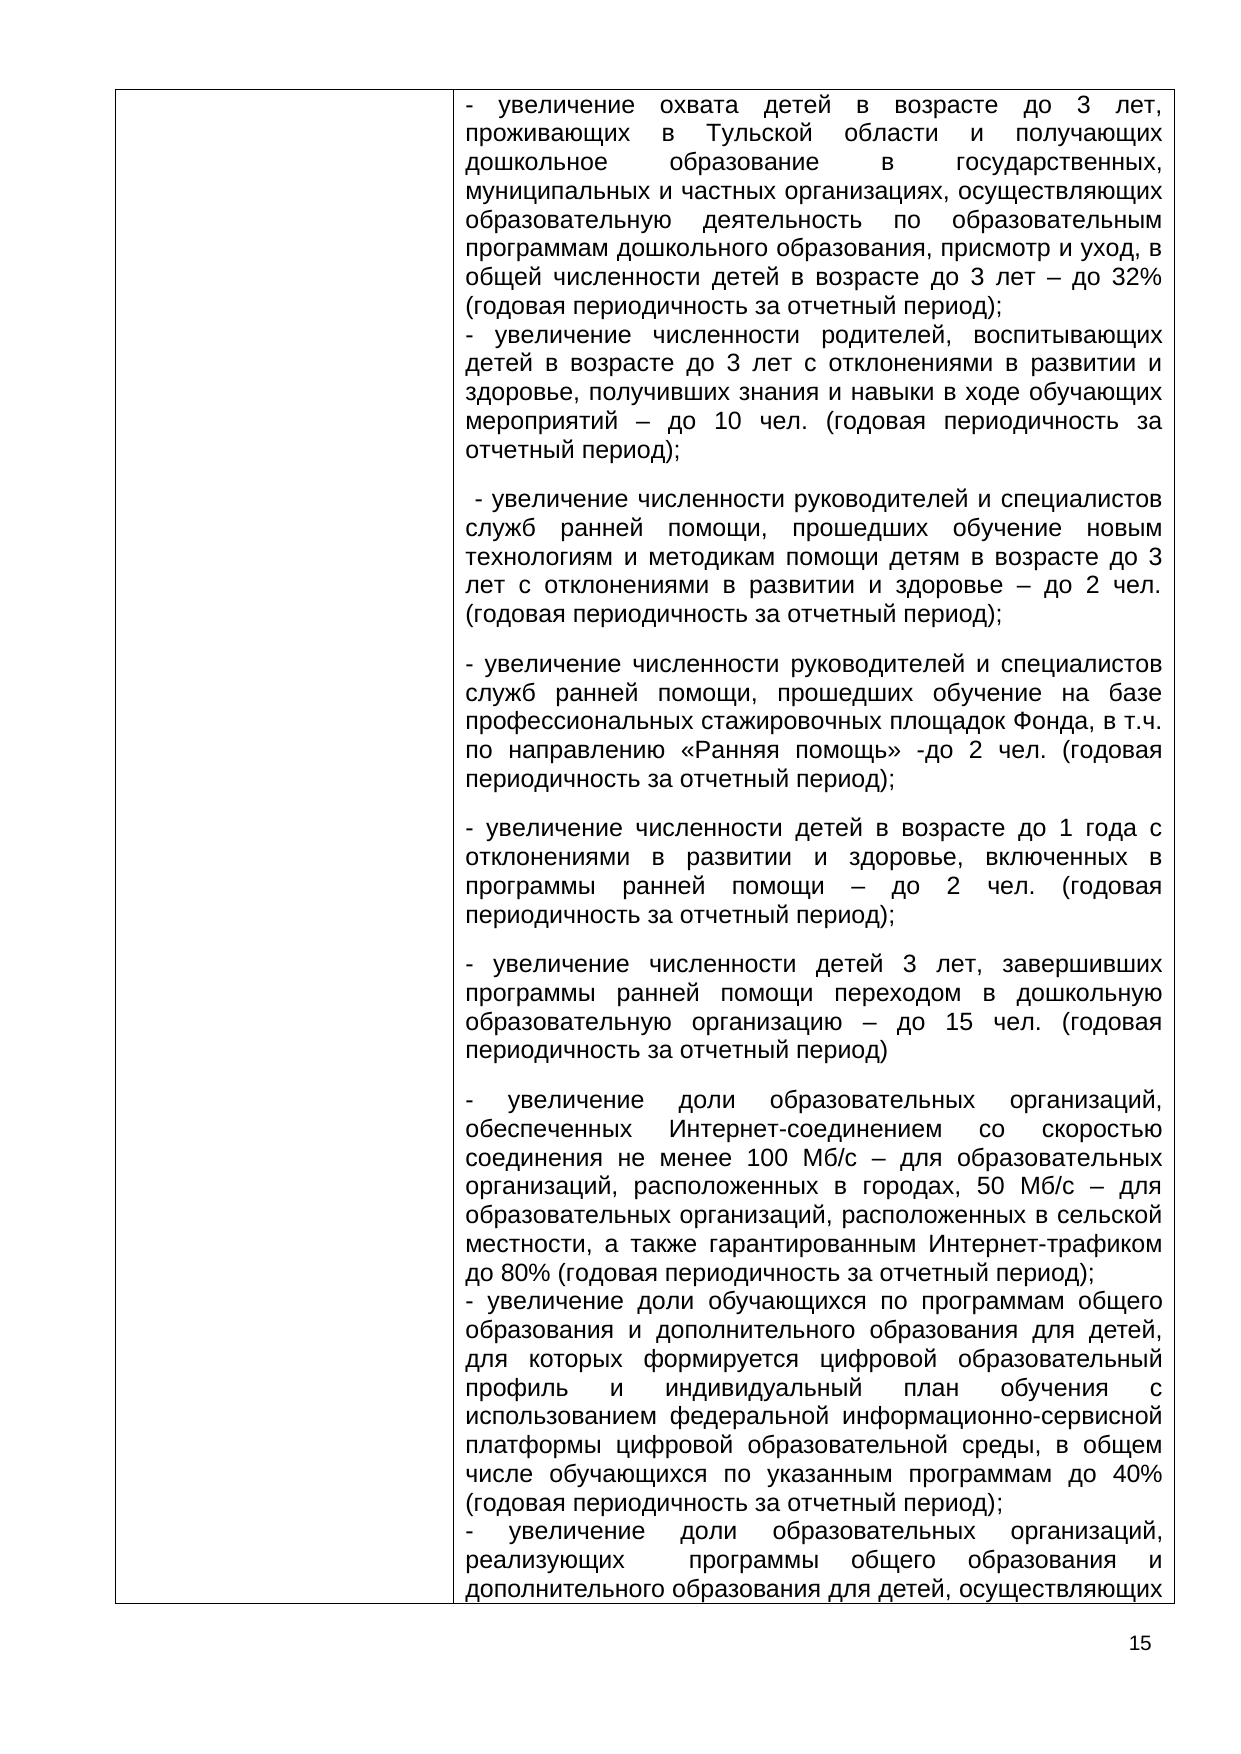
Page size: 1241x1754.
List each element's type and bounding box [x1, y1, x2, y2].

table_cell [116, 90, 453, 1603]
table_cell [454, 90, 1174, 1603]
